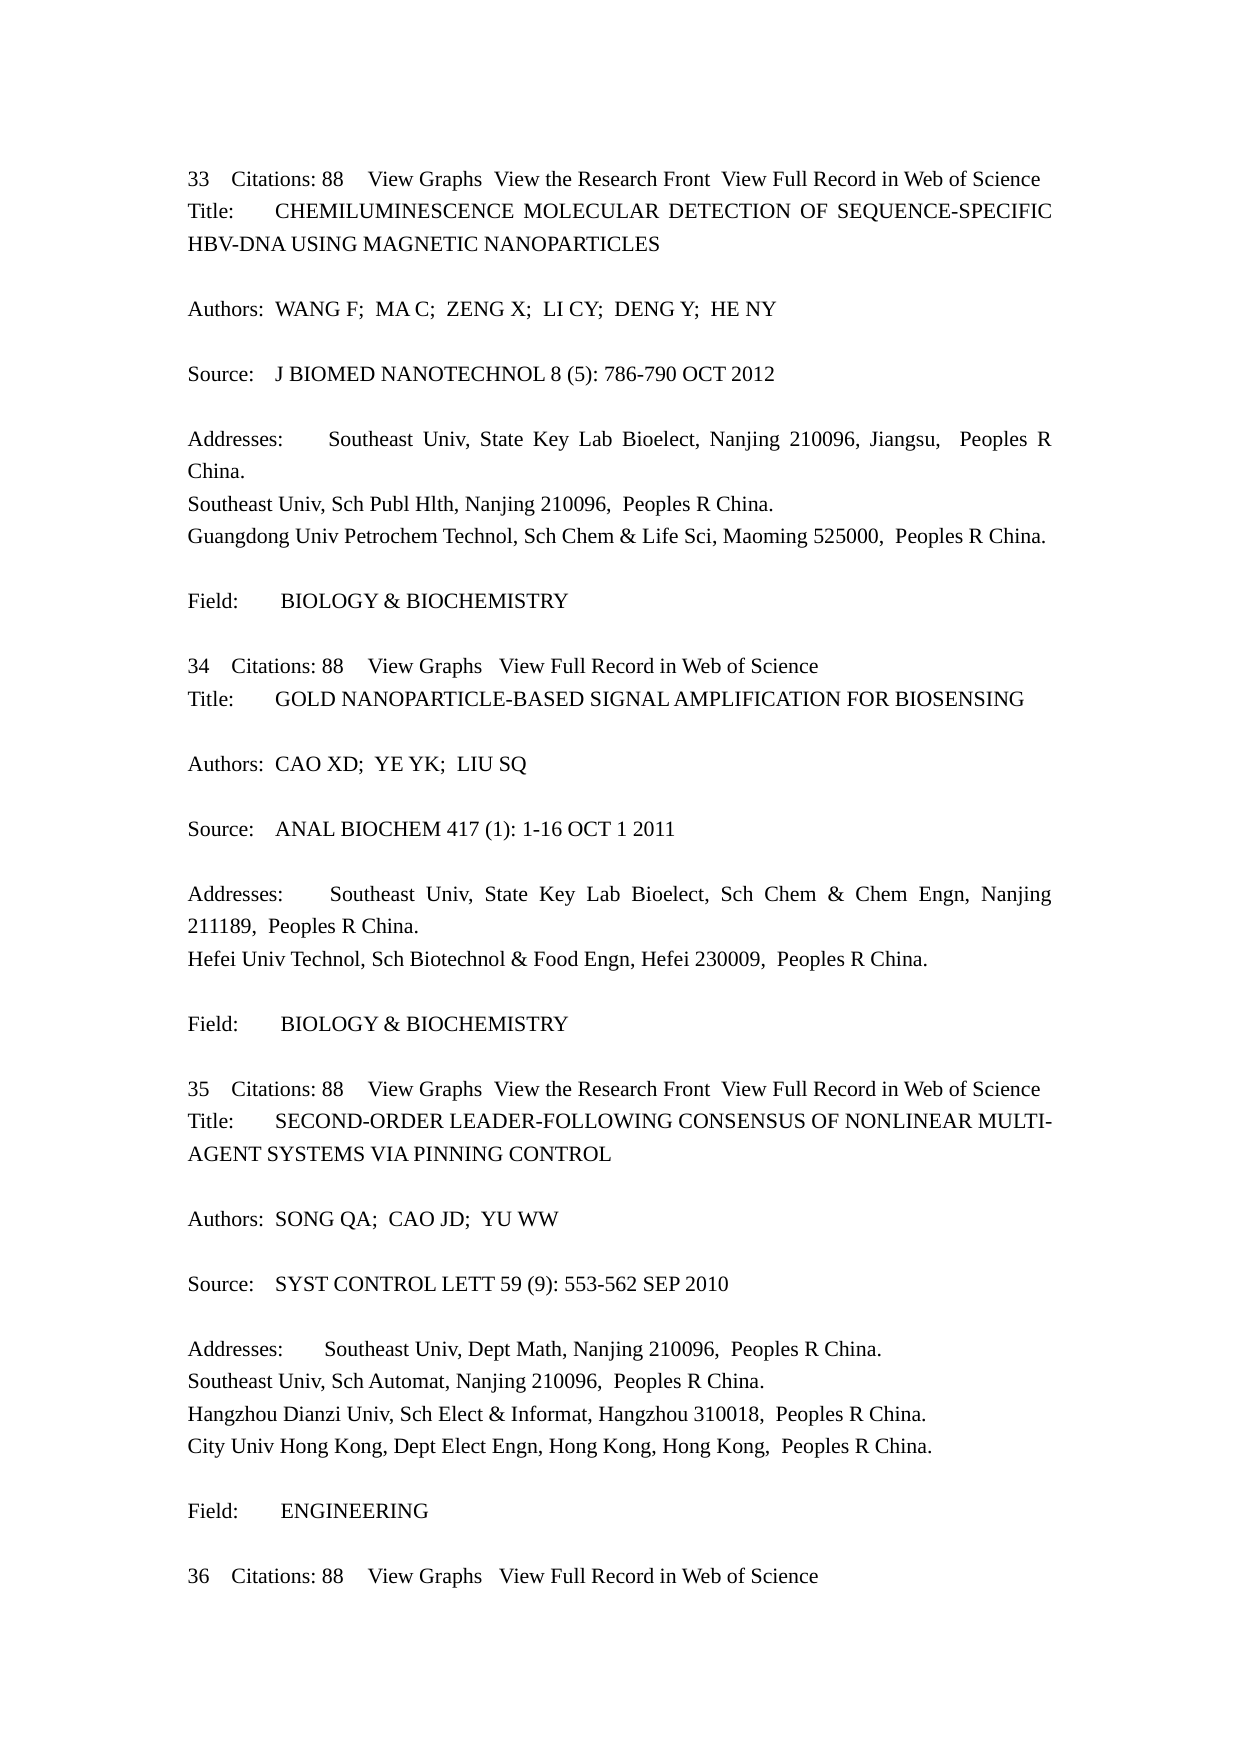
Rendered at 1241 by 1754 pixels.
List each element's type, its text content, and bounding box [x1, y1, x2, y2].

text Authors: SONG QA; CAO JD; YU WW [187, 1202, 1053, 1234]
text Title: CHEMILUMINESCENCE MOLECULAR DETECTION OF SEQUENCE-SPECIFIC HBV-DNA USING MAGNETIC NANOPARTICLES [187, 194, 1053, 259]
text Authors: WANG F; MA C; ZENG X; LI CY; DENG Y; HE NY [187, 292, 1053, 324]
text Field: ENGINEERING [187, 1494, 1053, 1527]
text Source: ANAL BIOCHEM 417 (1): 1-16 OCT 1 2011 [187, 812, 1053, 844]
text Source: SYST CONTROL LETT 59 (9): 553-562 SEP 2010 [187, 1267, 1053, 1299]
text 33 Citations: 88 View Graphs View the Research Front View Full Record in Web of Science [187, 162, 1053, 194]
text Addresses: Southeast Univ, Dept Math, Nanjing 210096, Peoples R China. [187, 1332, 1053, 1364]
text Hefei Univ Technol, Sch Biotechnol & Food Engn, Hefei 230009, Peoples R China. [187, 942, 1053, 974]
text Addresses: Southeast Univ, State Key Lab Bioelect, Nanjing 210096, Jiangsu, Peoples R China. [187, 422, 1053, 487]
text Southeast Univ, Sch Publ Hlth, Nanjing 210096, Peoples R China. [187, 487, 1053, 519]
text Source: J BIOMED NANOTECHNOL 8 (5): 786-790 OCT 2012 [187, 357, 1053, 389]
text Field: BIOLOGY & BIOCHEMISTRY [187, 1007, 1053, 1039]
text Guangdong Univ Petrochem Technol, Sch Chem & Life Sci, Maoming 525000, Peoples R China. [187, 519, 1053, 552]
text Hangzhou Dianzi Univ, Sch Elect & Informat, Hangzhou 310018, Peoples R China. [187, 1397, 1053, 1429]
text Southeast Univ, Sch Automat, Nanjing 210096, Peoples R China. [187, 1364, 1053, 1397]
text Authors: CAO XD; YE YK; LIU SQ [187, 747, 1053, 779]
text 36 Citations: 88 View Graphs View Full Record in Web of Science [187, 1559, 1053, 1592]
text City Univ Hong Kong, Dept Elect Engn, Hong Kong, Hong Kong, Peoples R China. [187, 1429, 1053, 1462]
text Title: GOLD NANOPARTICLE-BASED SIGNAL AMPLIFICATION FOR BIOSENSING [187, 682, 1053, 714]
text Title: SECOND-ORDER LEADER-FOLLOWING CONSENSUS OF NONLINEAR MULTI-AGENT SYSTEMS VIA PINNING CONTROL [187, 1104, 1053, 1169]
text Addresses: Southeast Univ, State Key Lab Bioelect, Sch Chem & Chem Engn, Nanjing 211189, Peoples R China. [187, 877, 1053, 942]
text 34 Citations: 88 View Graphs View Full Record in Web of Science [187, 649, 1053, 682]
text 35 Citations: 88 View Graphs View the Research Front View Full Record in Web of Science [187, 1072, 1053, 1104]
text Field: BIOLOGY & BIOCHEMISTRY [187, 584, 1053, 617]
